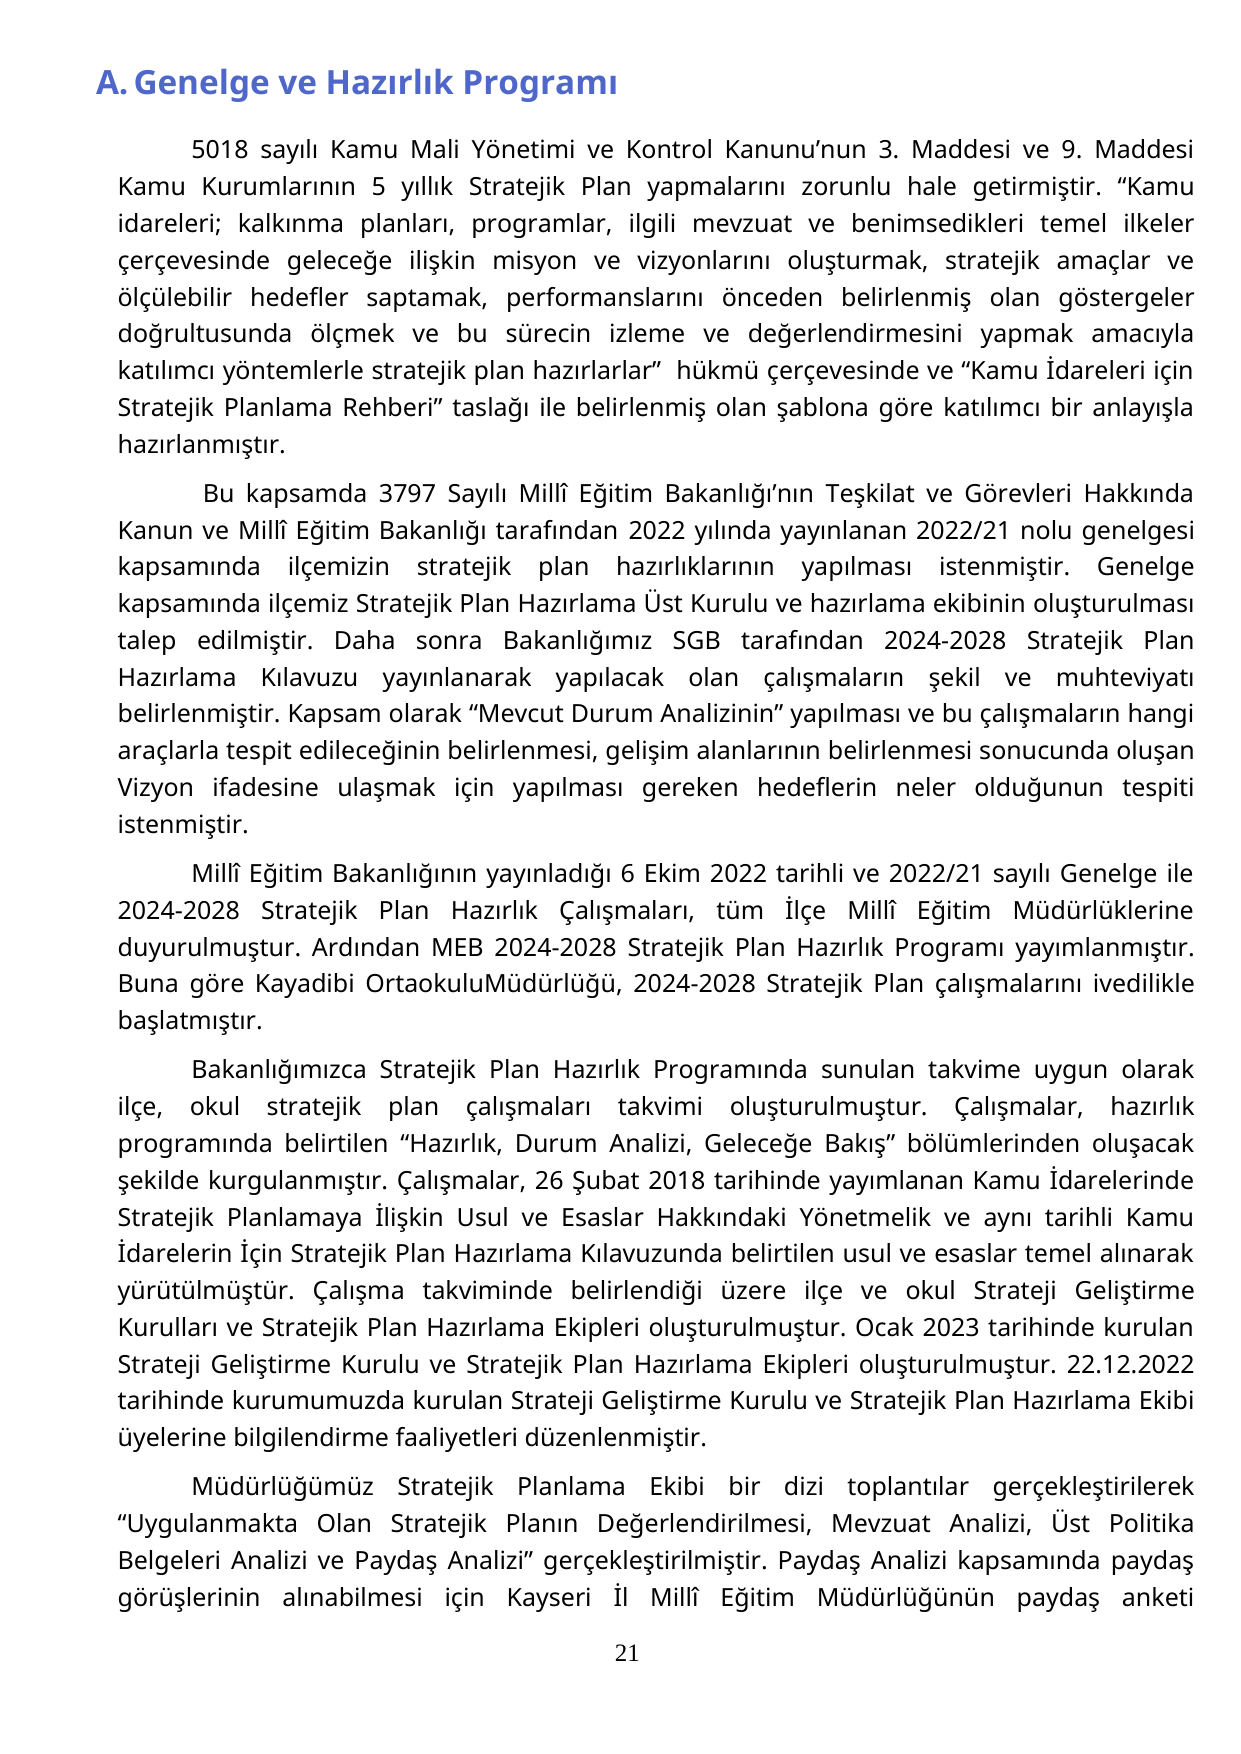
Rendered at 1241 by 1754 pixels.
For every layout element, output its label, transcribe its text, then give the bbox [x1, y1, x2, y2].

text 5018 sayılı Kamu Mali Yönetimi ve Kontrol Kanunu’nun 3. Maddesi ve 9. Maddesi Kamu Kurumlarının 5 yıllık Stratejik Plan yapmalarını zorunlu hale getirmiştir. “Kamu idareleri; kalkınma planları, programlar, ilgili mevzuat ve benimsedikleri temel ilkeler çerçevesinde geleceğe ilişkin misyon ve vizyonlarını oluşturmak, stratejik amaçlar ve ölçülebilir hedefler saptamak, performanslarını önceden belirlenmiş olan göstergeler doğrultusunda ölçmek ve bu sürecin izleme ve değerlendirmesini yapmak amacıyla katılımcı yöntemlerle stratejik plan hazırlarlar” hükmü çerçevesinde ve “Kamu İdareleri için Stratejik Planlama Rehberi” taslağı ile belirlenmiş olan şablona göre katılımcı bir anlayışla hazırlanmıştır. [117, 132, 1196, 460]
subtitle Genelge ve Hazırlık Programı [96, 59, 1196, 104]
text Bakanlığımızca Stratejik Plan Hazırlık Programında sunulan takvime uygun olarak ilçe, okul stratejik plan çalışmaları takvimi oluşturulmuştur. Çalışmalar, hazırlık programında belirtilen “Hazırlık, Durum Analizi, Geleceğe Bakış” bölümlerinden oluşacak şekilde kurgulanmıştır. Çalışmalar, 26 Şubat 2018 tarihinde yayımlanan Kamu İdarelerinde Stratejik Planlamaya İlişkin Usul ve Esaslar Hakkındaki Yönetmelik ve aynı tarihli Kamu İdarelerin İçin Stratejik Plan Hazırlama Kılavuzunda belirtilen usul ve esaslar temel alınarak yürütülmüştür. Çalışma takviminde belirlendiği üzere ilçe ve okul Strateji Geliştirme Kurulları ve Stratejik Plan Hazırlama Ekipleri oluşturulmuştur. Ocak 2023 tarihinde kurulan Strateji Geliştirme Kurulu ve Stratejik Plan Hazırlama Ekipleri oluşturulmuştur. 22.12.2022 tarihinde kurumumuzda kurulan Strateji Geliştirme Kurulu ve Stratejik Plan Hazırlama Ekibi üyelerine bilgilendirme faaliyetleri düzenlenmiştir. [117, 1052, 1196, 1454]
text Millî Eğitim Bakanlığının yayınladığı 6 Ekim 2022 tarihli ve 2022/21 sayılı Genelge ile 2024-2028 Stratejik Plan Hazırlık Çalışmaları, tüm İlçe Millî Eğitim Müdürlüklerine duyurulmuştur. Ardından MEB 2024-2028 Stratejik Plan Hazırlık Programı yayımlanmıştır. Buna göre Kayadibi OrtaokuluMüdürlüğü, 2024-2028 Stratejik Plan çalışmalarını ivedilikle başlatmıştır. [117, 856, 1196, 1037]
text Bu kapsamda 3797 Sayılı Millî Eğitim Bakanlığı’nın Teşkilat ve Görevleri Hakkında Kanun ve Millî Eğitim Bakanlığı tarafından 2022 yılında yayınlanan 2022/21 nolu genelgesi kapsamında ilçemizin stratejik plan hazırlıklarının yapılması istenmiştir. Genelge kapsamında ilçemiz Stratejik Plan Hazırlama Üst Kurulu ve hazırlama ekibinin oluşturulması talep edilmiştir. Daha sonra Bakanlığımız SGB tarafından 2024-2028 Stratejik Plan Hazırlama Kılavuzu yayınlanarak yapılacak olan çalışmaların şekil ve muhteviyatı belirlenmiştir. Kapsam olarak “Mevcut Durum Analizinin” yapılması ve bu çalışmaların hangi araçlarla tespit edileceğinin belirlenmesi, gelişim alanlarının belirlenmesi sonucunda oluşan Vizyon ifadesine ulaşmak için yapılması gereken hedeflerin neler olduğunun tespiti istenmiştir. [117, 476, 1196, 841]
